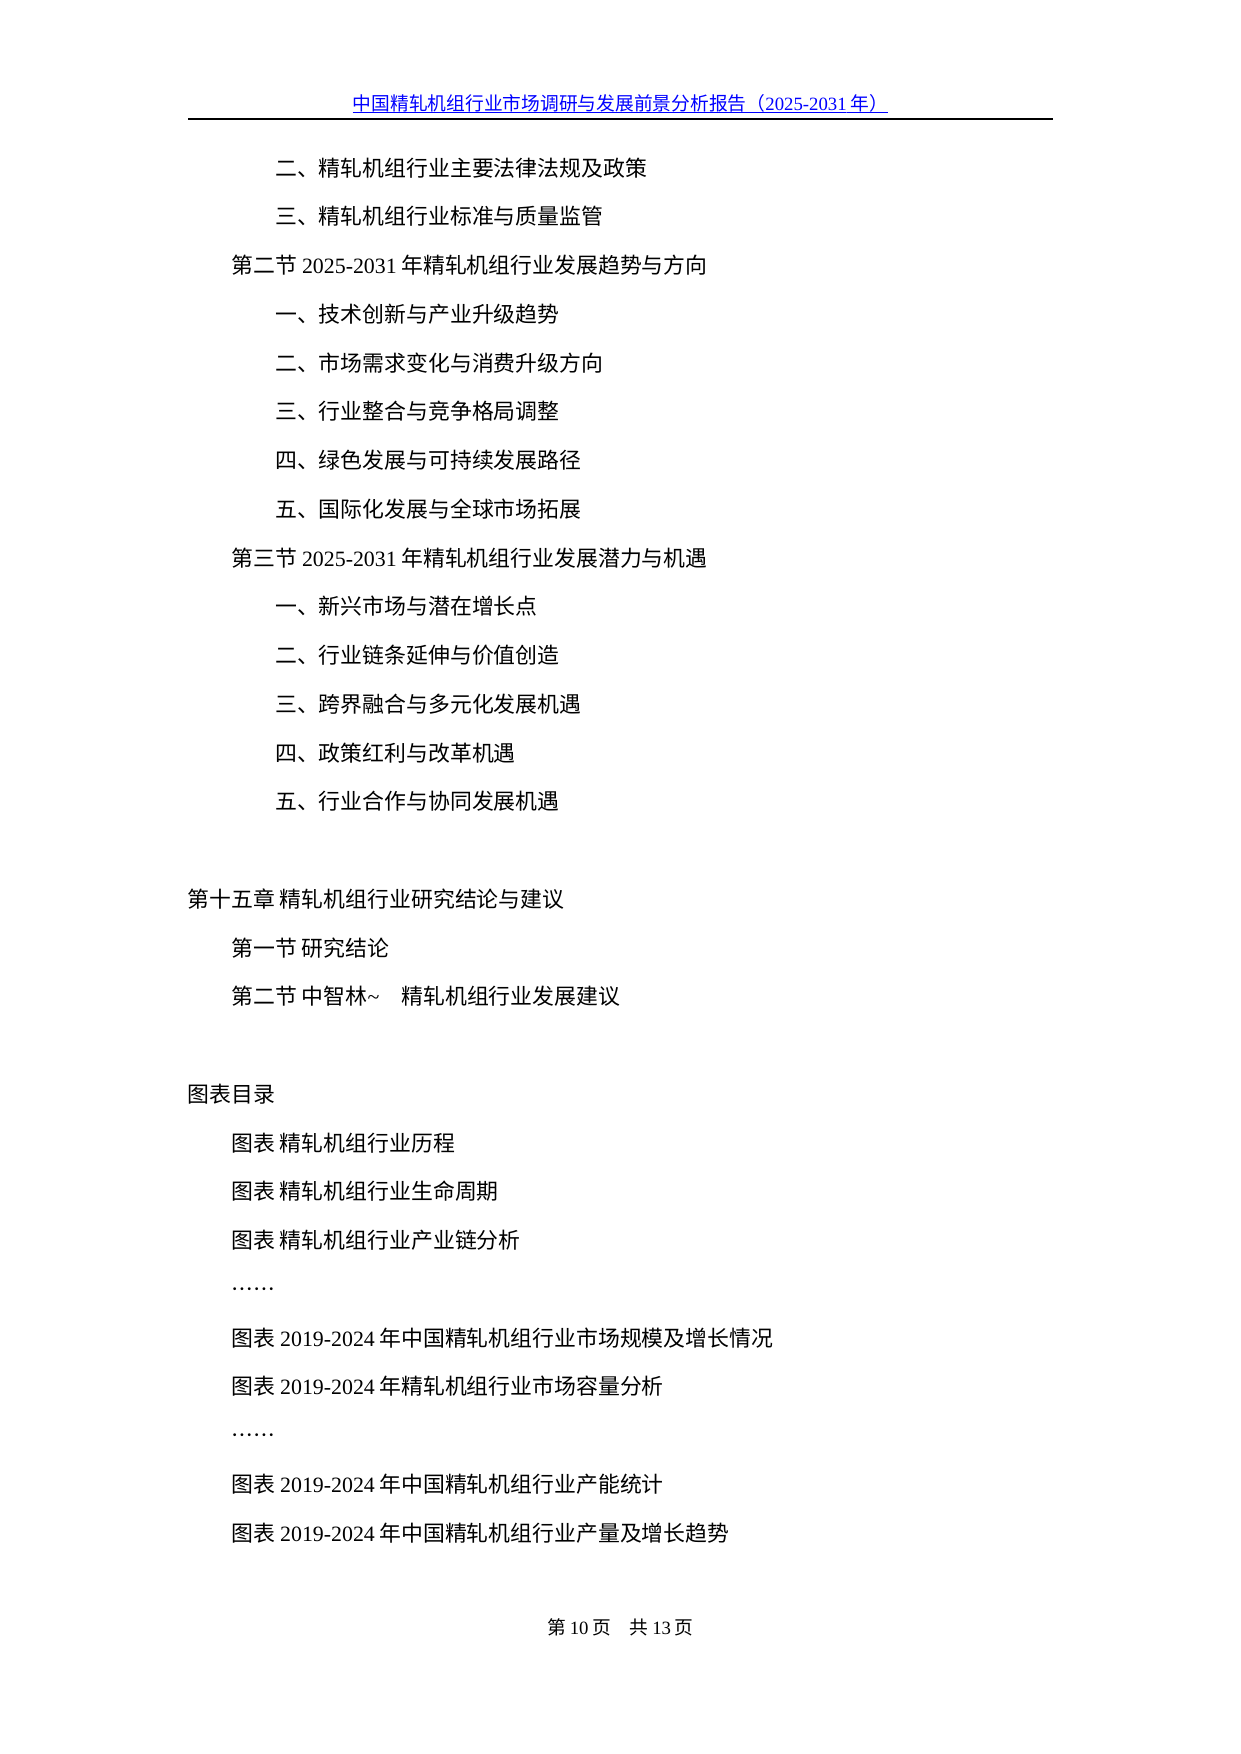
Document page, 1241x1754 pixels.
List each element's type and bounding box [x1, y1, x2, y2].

text [187, 150, 1053, 1548]
